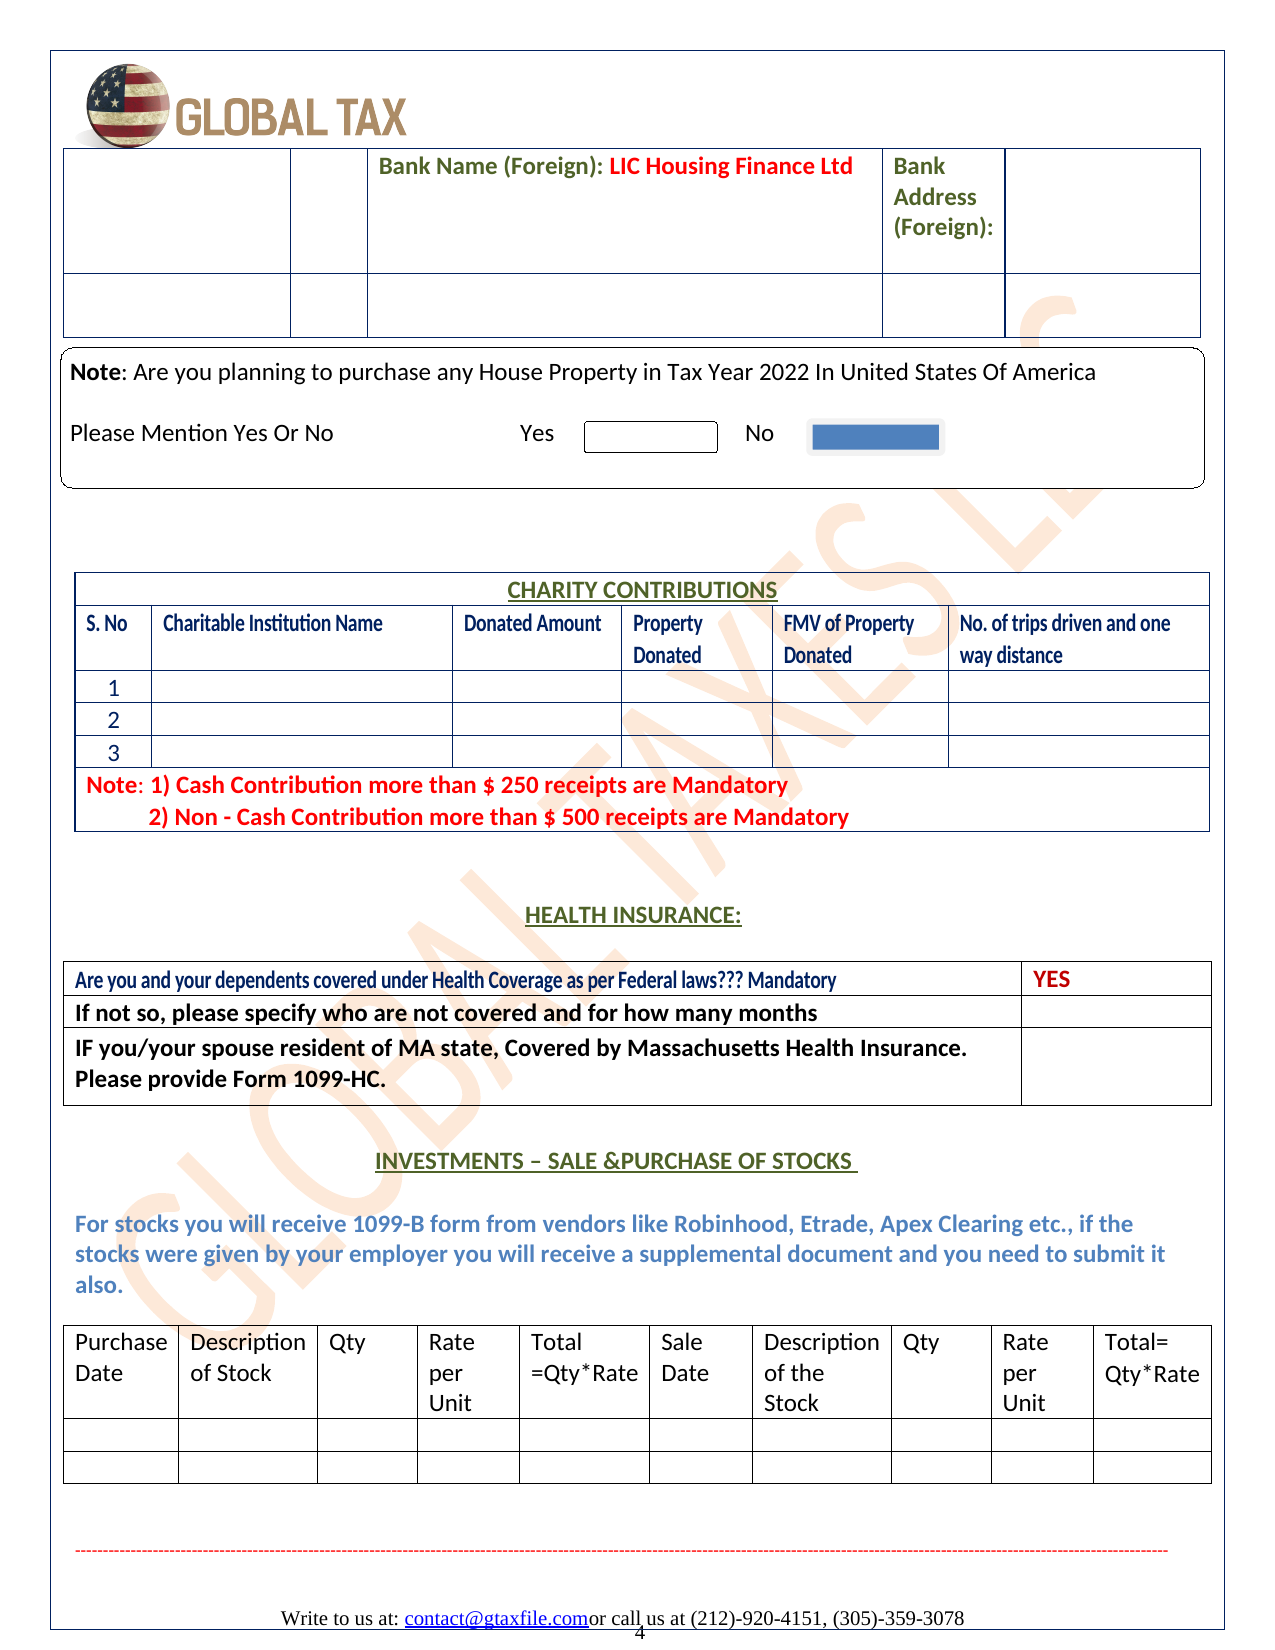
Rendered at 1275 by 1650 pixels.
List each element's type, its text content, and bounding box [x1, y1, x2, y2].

table_cell [64, 149, 290, 273]
table_cell Note: 1) Cash Contribution more than $ 250 receipts are Mandatory 2) Non - Cash Contribution more than $ 500 receipts are Mandatory [76, 768, 1209, 831]
table_cell 1 [76, 671, 151, 702]
table_cell Bank Address (Foreign): [883, 149, 1004, 273]
table_cell [453, 703, 621, 735]
table_header Description of the Stock [753, 1326, 891, 1418]
table_cell [64, 1452, 178, 1483]
table_cell [179, 1452, 317, 1483]
table_cell Property Donated [622, 606, 772, 670]
table_cell [622, 703, 772, 735]
table_cell [992, 1452, 1093, 1483]
table_cell [753, 1419, 891, 1451]
table_cell 2 [76, 703, 151, 735]
table_cell IF you/your spouse resident of MA state, Covered by Massachusetts Health Insurance. Please provide Form 1099-HC. [64, 1028, 1021, 1105]
table_cell [318, 1452, 417, 1483]
table_cell [753, 1452, 891, 1483]
table_cell [520, 1452, 649, 1483]
table_cell [883, 274, 1004, 337]
table_cell [1006, 149, 1200, 273]
table_cell [773, 736, 948, 767]
table_header CHARITY CONTRIBUTIONS [76, 573, 1209, 604]
table_cell Charitable Institution Name [152, 606, 452, 670]
table_cell [152, 671, 452, 702]
text For stocks you will receive 1099-B form from vendors like Robinhood, Etrade, Apex Clearing etc., if the stocks were given by your employer you will receive a supplemental document and you need to submit it also. [75, 1208, 1200, 1299]
table_cell [453, 736, 621, 767]
table_cell [992, 1419, 1093, 1451]
table_cell [650, 1419, 752, 1451]
table_cell [1006, 274, 1200, 337]
table_header Total =Qty*Rate [520, 1326, 649, 1418]
table_cell [318, 1419, 417, 1451]
table_cell [650, 1452, 752, 1483]
table_cell [892, 1452, 991, 1483]
table_cell [64, 1419, 178, 1451]
table_cell [179, 1419, 317, 1451]
table_cell [291, 274, 367, 337]
table_cell [453, 671, 621, 702]
table_cell [949, 703, 1209, 735]
table_cell [949, 736, 1209, 767]
table_cell 3 [76, 736, 151, 767]
table_cell S. No [76, 606, 151, 670]
table_cell [622, 671, 772, 702]
table_header Rate per Unit [418, 1326, 519, 1418]
table_header Total= Qty*Rate [1094, 1326, 1211, 1418]
table_cell [1022, 1028, 1211, 1105]
text INVESTMENTS – SALE &PURCHASE OF STOCKS [300, 1145, 1200, 1176]
table_header Purchase Date [64, 1326, 178, 1418]
table_cell [64, 274, 290, 337]
table_cell [773, 703, 948, 735]
table_cell [1094, 1452, 1211, 1483]
table_header Qty [892, 1326, 991, 1418]
table_cell [773, 671, 948, 702]
table_cell [949, 671, 1209, 702]
table_header Description of Stock [179, 1326, 317, 1418]
table_cell [1022, 996, 1211, 1027]
table_cell [622, 736, 772, 767]
table_header Sale Date [650, 1326, 752, 1418]
table_cell [520, 1419, 649, 1451]
table_cell [291, 149, 367, 273]
table_cell Donated Amount [453, 606, 621, 670]
table_cell [1094, 1419, 1211, 1451]
table_header Qty [318, 1326, 417, 1418]
table_cell [418, 1419, 519, 1451]
table_header YES [1022, 962, 1211, 995]
table_cell If not so, please specify who are not covered and for how many months [64, 996, 1021, 1027]
picture [75, 63, 407, 148]
table_header Are you and your dependents covered under Health Coverage as per Federal laws??? Mandatory [64, 962, 1021, 995]
table_cell [152, 703, 452, 735]
table_cell [892, 1419, 991, 1451]
text HEALTH INSURANCE: [450, 899, 1200, 929]
table_cell Bank Name (Foreign): LIC Housing Finance Ltd [368, 149, 882, 273]
table_header Rate per Unit [992, 1326, 1093, 1418]
table_cell No. of trips driven and one way distance [949, 606, 1209, 670]
table_cell [152, 736, 452, 767]
table_cell [368, 274, 882, 337]
table_cell [418, 1452, 519, 1483]
table_cell FMV of Property Donated [773, 606, 948, 670]
